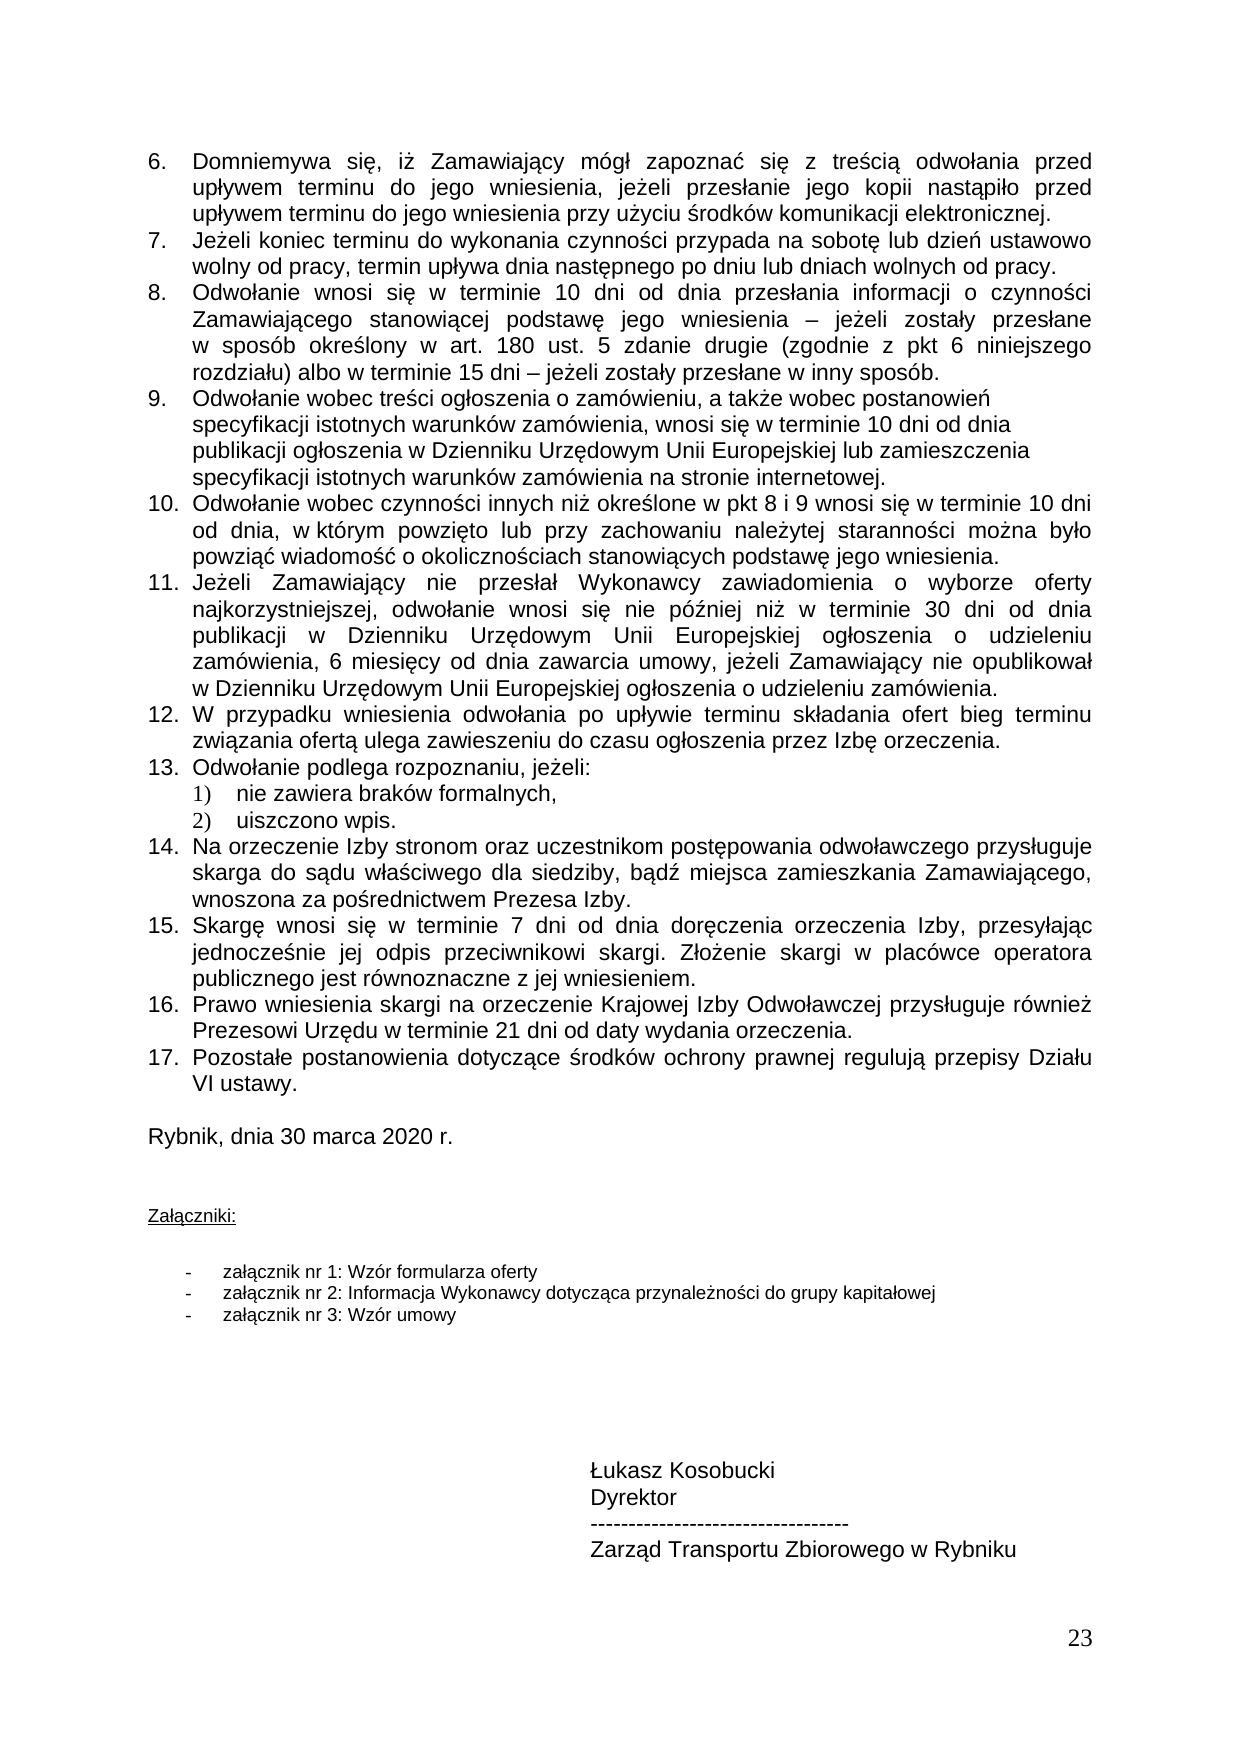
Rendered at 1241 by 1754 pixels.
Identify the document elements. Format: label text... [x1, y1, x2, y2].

list nie zawiera braków formalnych, [192, 780, 1093, 807]
list Skargę wnosi się w terminie 7 dni od dnia doręczenia orzeczenia Izby, przesyłając jednocześnie jej odpis przeciwnikowi skargi. Złożenie skargi w placówce operatora publicznego jest równoznaczne z jej wniesieniem. [148, 912, 1093, 991]
list Jeżeli koniec terminu do wykonania czynności przypada na sobotę lub dzień ustawowo wolny od pracy, termin upływa dnia następnego po dniu lub dniach wolnych od pracy. [148, 227, 1093, 279]
text Dyrektor [590, 1484, 1093, 1510]
list Odwołanie wobec czynności innych niż określone w pkt 8 i 9 wnosi się w terminie 10 dni od dnia, w którym powzięto lub przy zachowaniu należytej staranności można było powziąć wiadomość o okolicznościach stanowiących podstawę jego wniesienia. [148, 490, 1093, 569]
list W przypadku wniesienia odwołania po upływie terminu składania ofert bieg terminu związania ofertą ulega zawieszeniu do czasu ogłoszenia przez Izbę orzeczenia. [148, 701, 1093, 754]
text Łukasz Kosobucki [590, 1457, 1093, 1484]
list Domniemywa się, iż Zamawiający mógł zapoznać się z treścią odwołania przed upływem terminu do jego wniesienia, jeżeli przesłanie jego kopii nastąpiło przed upływem terminu do jego wniesienia przy użyciu środków komunikacji elektronicznej. [148, 148, 1093, 227]
list załącznik nr 3: Wzór umowy [185, 1304, 1093, 1326]
list załącznik nr 2: Informacja Wykonawcy dotycząca przynależności do grupy kapitałowej [185, 1282, 1093, 1304]
text Załączniki: [148, 1205, 1093, 1226]
list uiszczono wpis. [192, 807, 1093, 833]
list Pozostałe postanowienia dotyczące środków ochrony prawnej regulują przepisy Działu VI ustawy. [148, 1044, 1093, 1097]
list załącznik nr 1: Wzór formularza oferty [185, 1261, 1093, 1282]
list Jeżeli Zamawiający nie przesłał Wykonawcy zawiadomienia o wyborze oferty najkorzystniejszej, odwołanie wnosi się nie później niż w terminie 30 dni od dnia publikacji w Dzienniku Urzędowym Unii Europejskiej ogłoszenia o udzieleniu zamówienia, 6 miesięcy od dnia zawarcia umowy, jeżeli Zamawiający nie opublikował w Dzienniku Urzędowym Unii Europejskiej ogłoszenia o udzieleniu zamówienia. [148, 569, 1093, 701]
list Odwołanie wnosi się w terminie 10 dni od dnia przesłania informacji o czynności Zamawiającego stanowiącej podstawę jego wniesienia – jeżeli zostały przesłane w sposób określony w art. 180 ust. 5 zdanie drugie (zgodnie z pkt 6 niniejszego rozdziału) albo w terminie 15 dni – jeżeli zostały przesłane w inny sposób. [148, 279, 1093, 385]
text Rybnik, dnia 30 marca 2020 r. [148, 1123, 1093, 1149]
list Prawo wniesienia skargi na orzeczenie Krajowej Izby Odwoławczej przysługuje również Prezesowi Urzędu w terminie 21 dni od daty wydania orzeczenia. [148, 991, 1093, 1044]
list Na orzeczenie Izby stronom oraz uczestnikom postępowania odwoławczego przysługuje skarga do sądu właściwego dla siedziby, bądź miejsca zamieszkania Zamawiającego, wnoszona za pośrednictwem Prezesa Izby. [148, 833, 1093, 912]
list Odwołanie wobec treści ogłoszenia o zamówieniu, a także wobec postanowień specyfikacji istotnych warunków zamówienia, wnosi się w terminie 10 dni od dnia publikacji ogłoszenia w Dzienniku Urzędowym Unii Europejskiej lub zamieszczenia specyfikacji istotnych warunków zamówienia na stronie internetowej. [148, 385, 1093, 490]
text ---------------------------------- [590, 1510, 1093, 1536]
text Zarząd Transportu Zbiorowego w Rybniku [590, 1536, 1093, 1563]
list Odwołanie podlega rozpoznaniu, jeżeli: [148, 754, 1093, 780]
